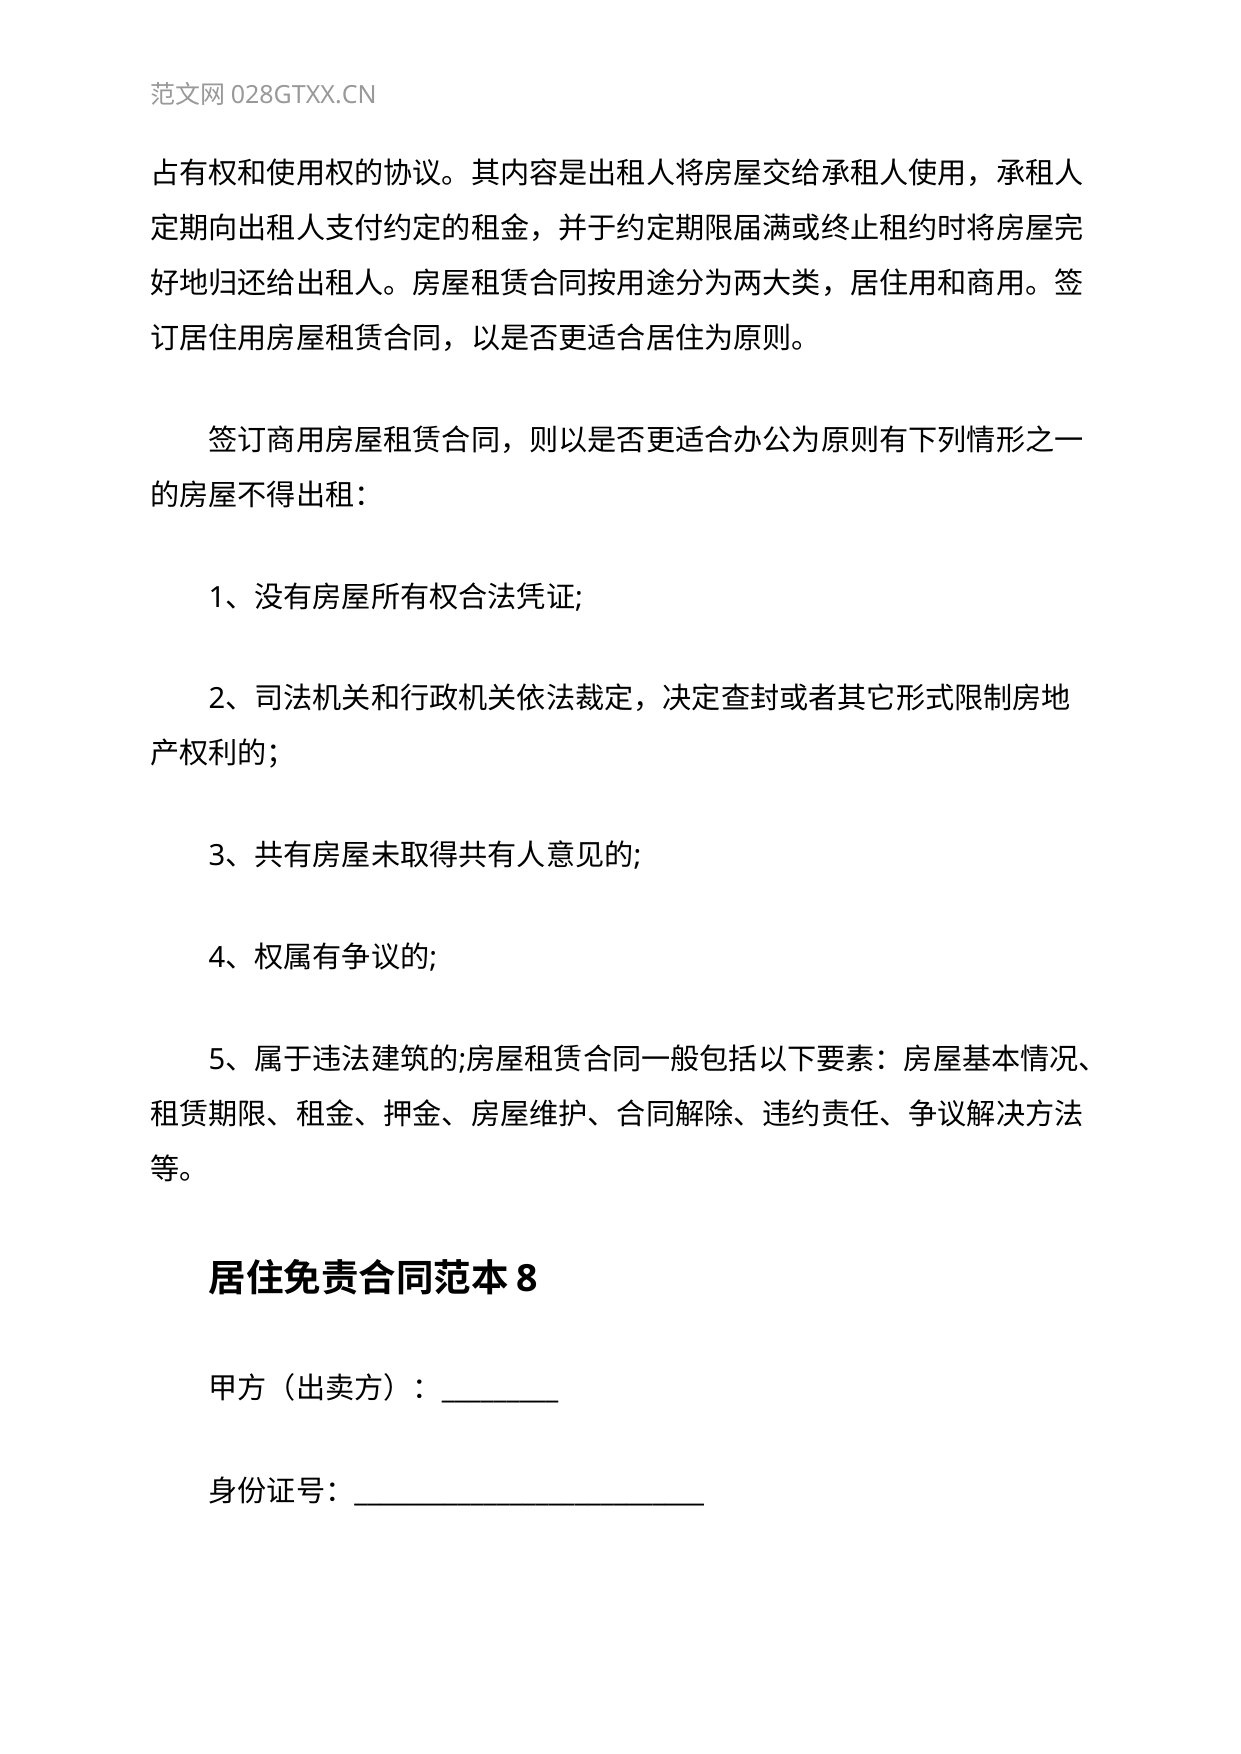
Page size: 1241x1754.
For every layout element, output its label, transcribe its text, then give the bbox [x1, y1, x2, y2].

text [150, 150, 1090, 357]
text 2、司法机关和行政机关依法裁定，决定查封或者其它形式限制房地产权利的； [150, 675, 1090, 772]
text 签订商用房屋租赁合同，则以是否更适合办公为原则有下列情形之一的房屋不得出租： [150, 416, 1090, 514]
text 甲方（出卖方）：_________ [150, 1365, 1090, 1407]
text 4、权属有争议的; [150, 934, 1090, 976]
text 1、没有房屋所有权合法凭证; [150, 573, 1090, 616]
text 5、属于违法建筑的;房屋租赁合同一般包括以下要素：房屋基本情况、租赁期限、租金、押金、房屋维护、合同解除、违约责任、争议解决方法等。 [150, 1036, 1090, 1188]
text 身份证号：___________________________ [150, 1467, 1090, 1509]
text 3、共有房屋未取得共有人意见的; [150, 832, 1090, 874]
text 居住免责合同范本8 [150, 1247, 1090, 1302]
